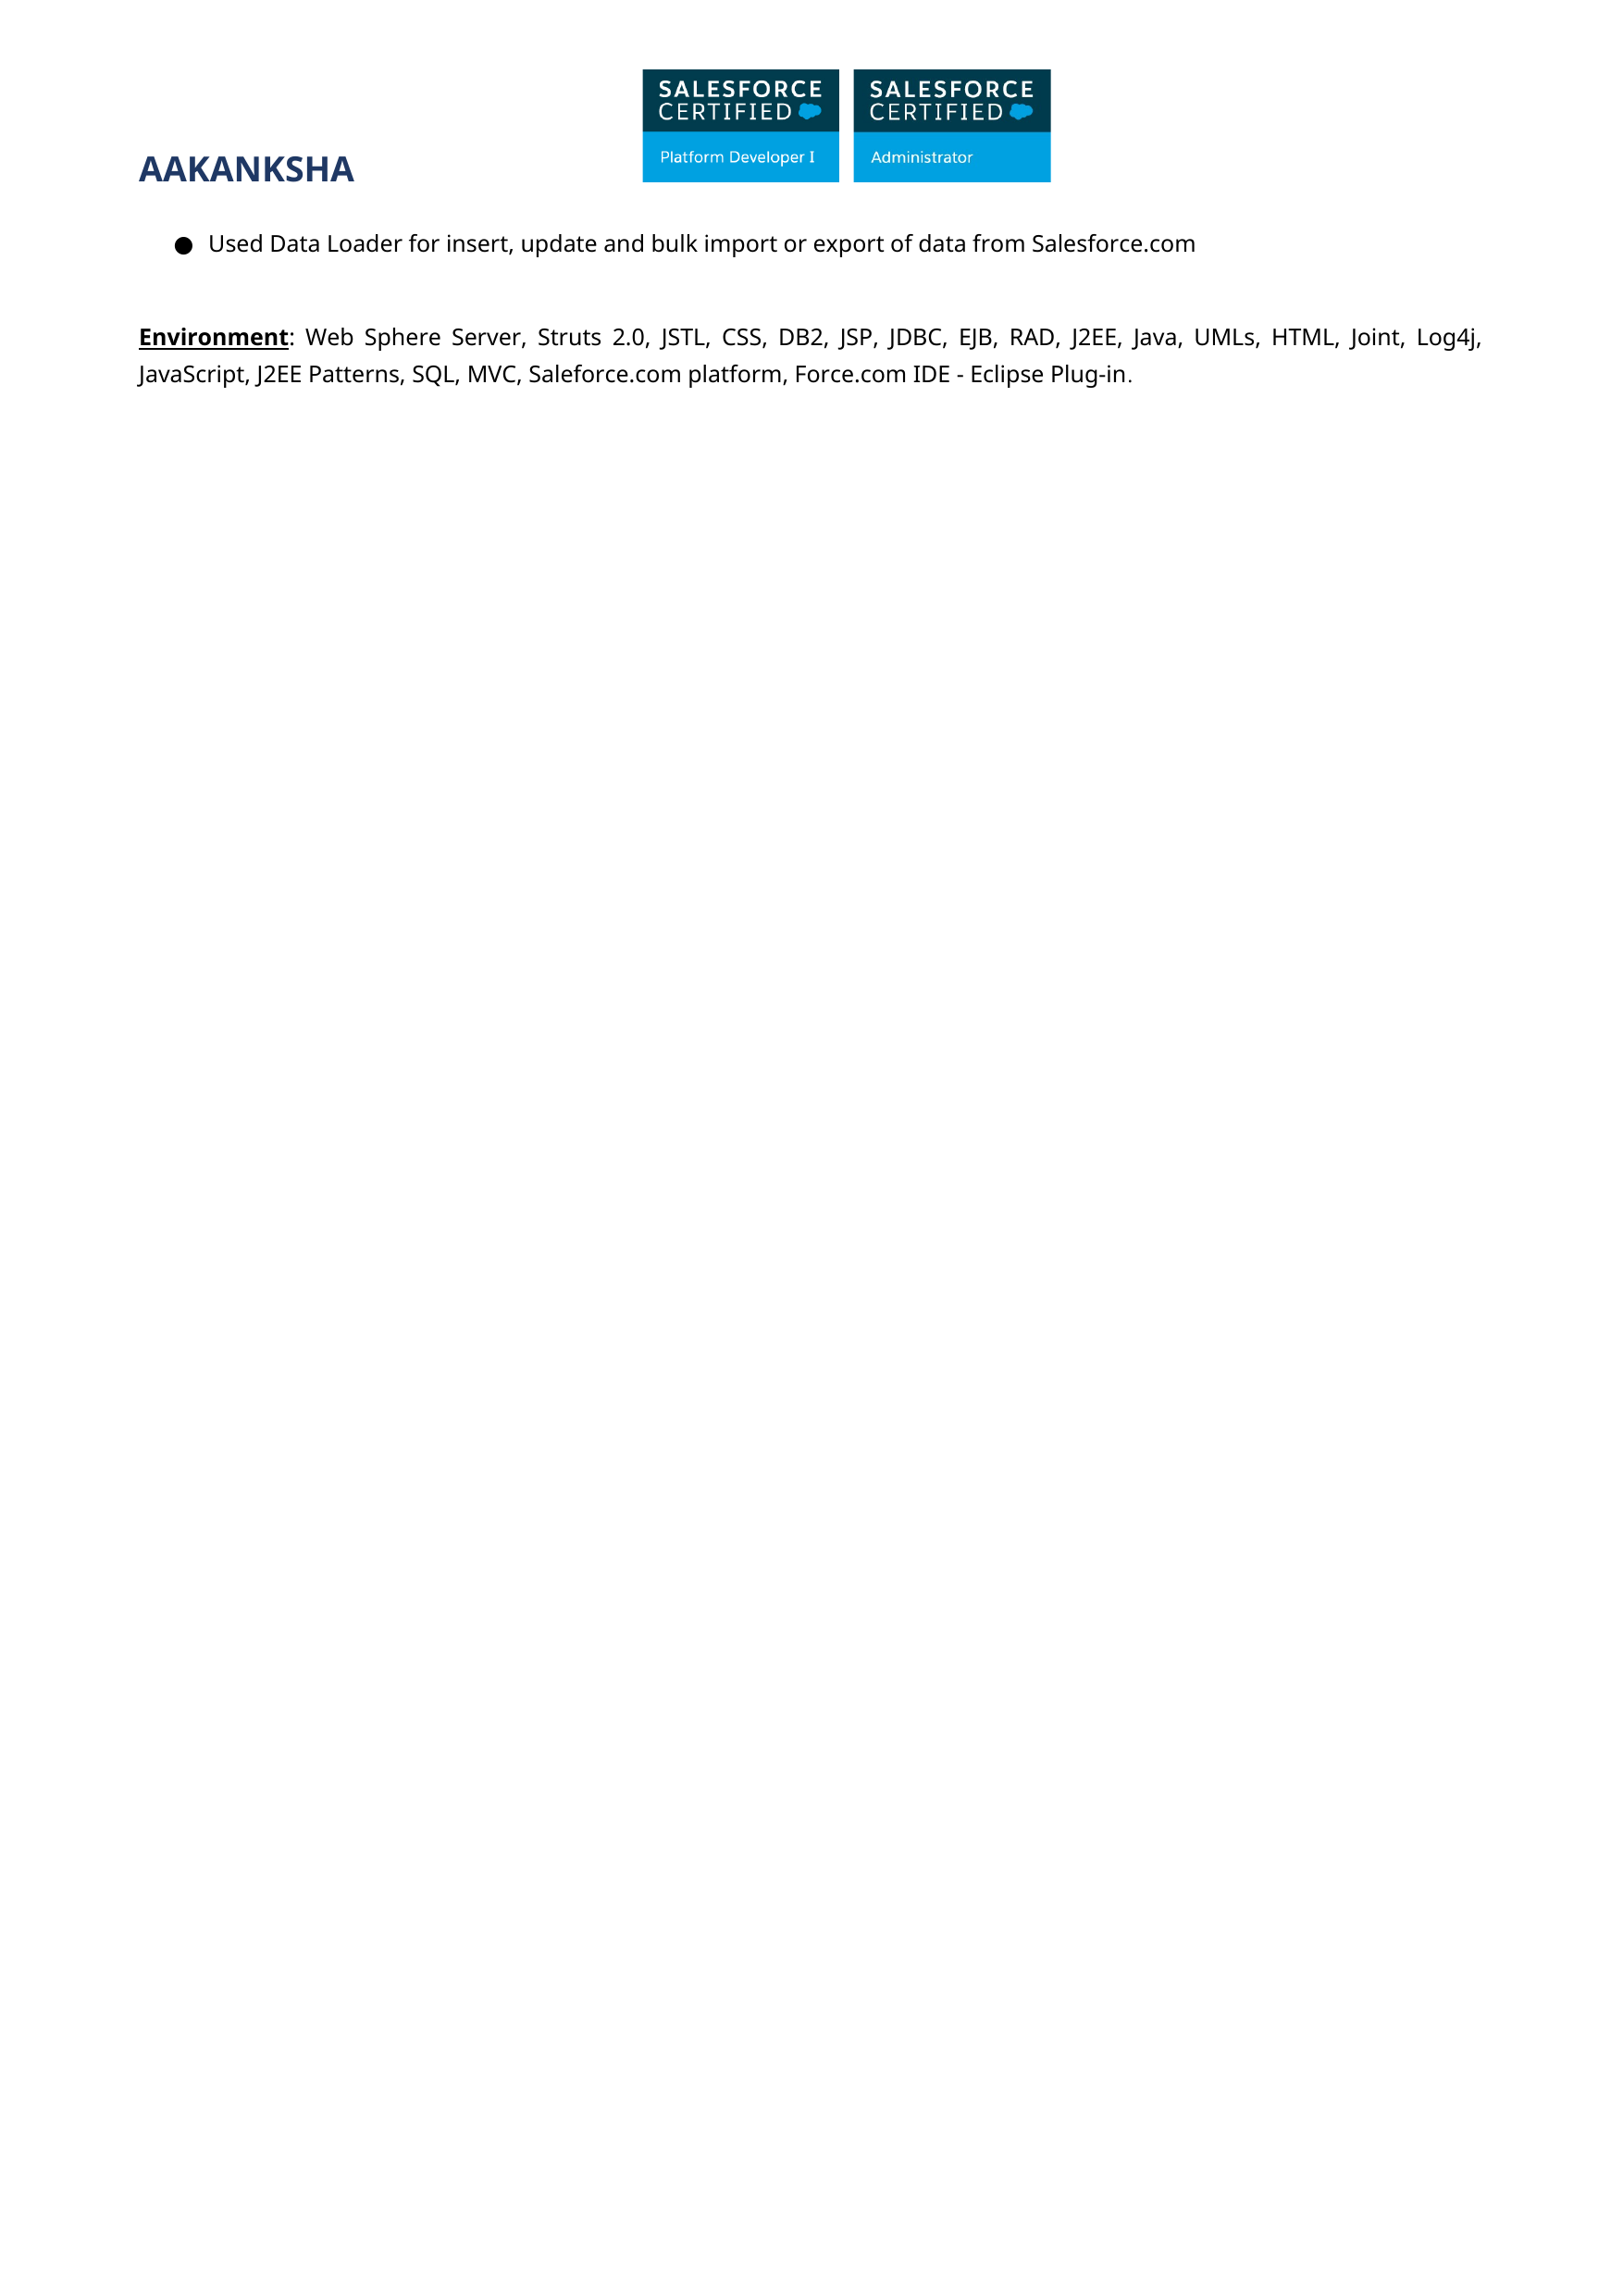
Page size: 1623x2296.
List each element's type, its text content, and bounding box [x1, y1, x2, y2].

picture [675, 81, 688, 96]
picture [694, 81, 703, 96]
picture [725, 104, 730, 119]
picture [973, 103, 984, 119]
list Used Data Loader for insert, update and bulk import or export of data from Salesforce.com [173, 218, 1484, 266]
picture [964, 81, 981, 97]
picture [661, 81, 670, 96]
picture [889, 104, 899, 119]
picture [775, 81, 787, 96]
picture [961, 104, 966, 119]
picture [750, 104, 755, 119]
picture [792, 81, 804, 96]
picture [870, 103, 884, 119]
picture [724, 81, 734, 96]
picture [708, 104, 720, 119]
picture [886, 81, 900, 98]
picture [754, 81, 769, 96]
picture [694, 104, 700, 119]
picture [919, 81, 930, 97]
picture [948, 104, 956, 119]
picture [709, 81, 719, 96]
picture [872, 81, 882, 97]
picture [905, 103, 916, 119]
picture [919, 104, 931, 120]
picture [1003, 81, 1018, 97]
picture [935, 104, 942, 120]
picture [660, 105, 663, 117]
picture [812, 81, 821, 96]
picture [912, 155, 918, 162]
text Environment: Web Sphere Server, Struts 2.0, JSTL, CSS, DB2, JSP, JDBC, EJB, RAD, J2EE, Java, UMLs, HTML, Joint, Log4j, JavaScript, J2EE Patterns, SQL, MVC, Saleforce.com platform, Force.com IDE - Eclipse Plug-in. [139, 321, 1484, 389]
picture [737, 104, 745, 119]
picture [762, 104, 772, 119]
picture [740, 81, 750, 96]
picture [1022, 81, 1033, 97]
picture [778, 104, 784, 119]
picture [905, 81, 915, 97]
picture [935, 81, 946, 97]
picture [986, 81, 999, 98]
picture [873, 152, 880, 160]
picture [950, 81, 961, 97]
picture [945, 155, 950, 162]
picture [886, 153, 889, 162]
picture [989, 104, 1002, 119]
